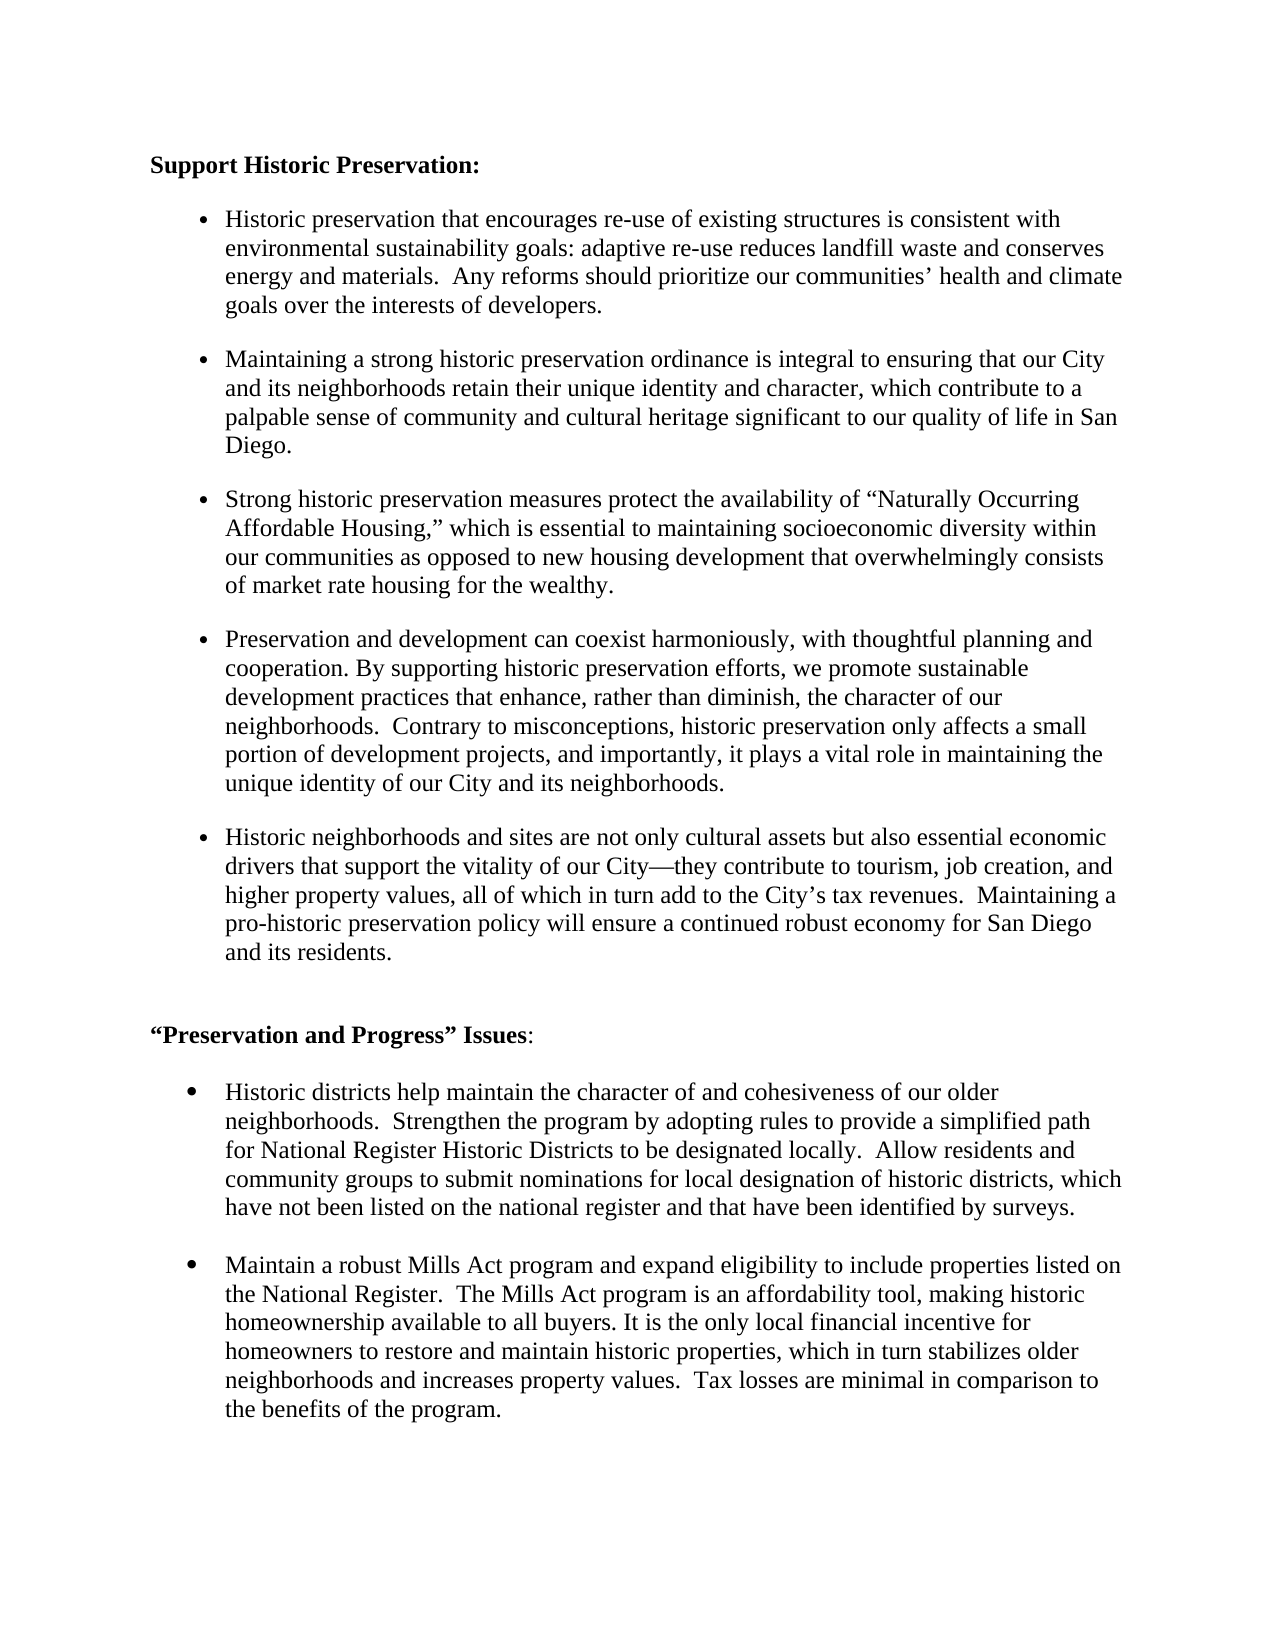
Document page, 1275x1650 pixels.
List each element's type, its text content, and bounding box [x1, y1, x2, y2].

text “Preservation and Progress” Issues: [150, 1020, 1125, 1049]
list Historic neighborhoods and sites are not only cultural assets but also essential economic drivers that support the vitality of our City—they contribute to tourism, job creation, and higher property values, all of which in turn add to the City’s tax revenues. Maintaining a pro-historic preservation policy will ensure a continued robust economy for San Diego and its residents. [200, 822, 1125, 966]
list Historic preservation that encourages re-use of existing structures is consistent with environmental sustainability goals: adaptive re-use reduces landfill waste and conserves energy and materials. Any reforms should prioritize our communities’ health and climate goals over the interests of developers. [200, 204, 1125, 319]
list Historic districts help maintain the character of and cohesiveness of our older neighborhoods. Strengthen the program by adopting rules to provide a simplified path for National Register Historic Districts to be designated locally. Allow residents and community groups to submit nominations for local designation of historic districts, which have not been listed on the national register and that have been identified by surveys. [187, 1077, 1125, 1221]
list Preservation and development can coexist harmoniously, with thoughtful planning and cooperation. By supporting historic preservation efforts, we promote sustainable development practices that enhance, rather than diminish, the character of our neighborhoods. Contrary to misconceptions, historic preservation only affects a small portion of development projects, and importantly, it plays a vital role in maintaining the unique identity of our City and its neighborhoods. [200, 624, 1125, 797]
text Support Historic Preservation: [150, 150, 1125, 179]
list Maintain a robust Mills Act program and expand eligibility to include properties listed on the National Register. The Mills Act program is an affordability tool, making historic homeownership available to all buyers. It is the only local financial incentive for homeowners to restore and maintain historic properties, which in turn stabilizes older neighborhoods and increases property values. Tax losses are minimal in comparison to the benefits of the program. [187, 1250, 1125, 1422]
list Maintaining a strong historic preservation ordinance is integral to ensuring that our City and its neighborhoods retain their unique identity and character, which contribute to a palpable sense of community and cultural heritage significant to our quality of life in San Diego. [200, 344, 1125, 459]
list Strong historic preservation measures protect the availability of “Naturally Occurring Affordable Housing,” which is essential to maintaining socioeconomic diversity within our communities as opposed to new housing development that overwhelmingly consists of market rate housing for the wealthy. [200, 484, 1125, 599]
